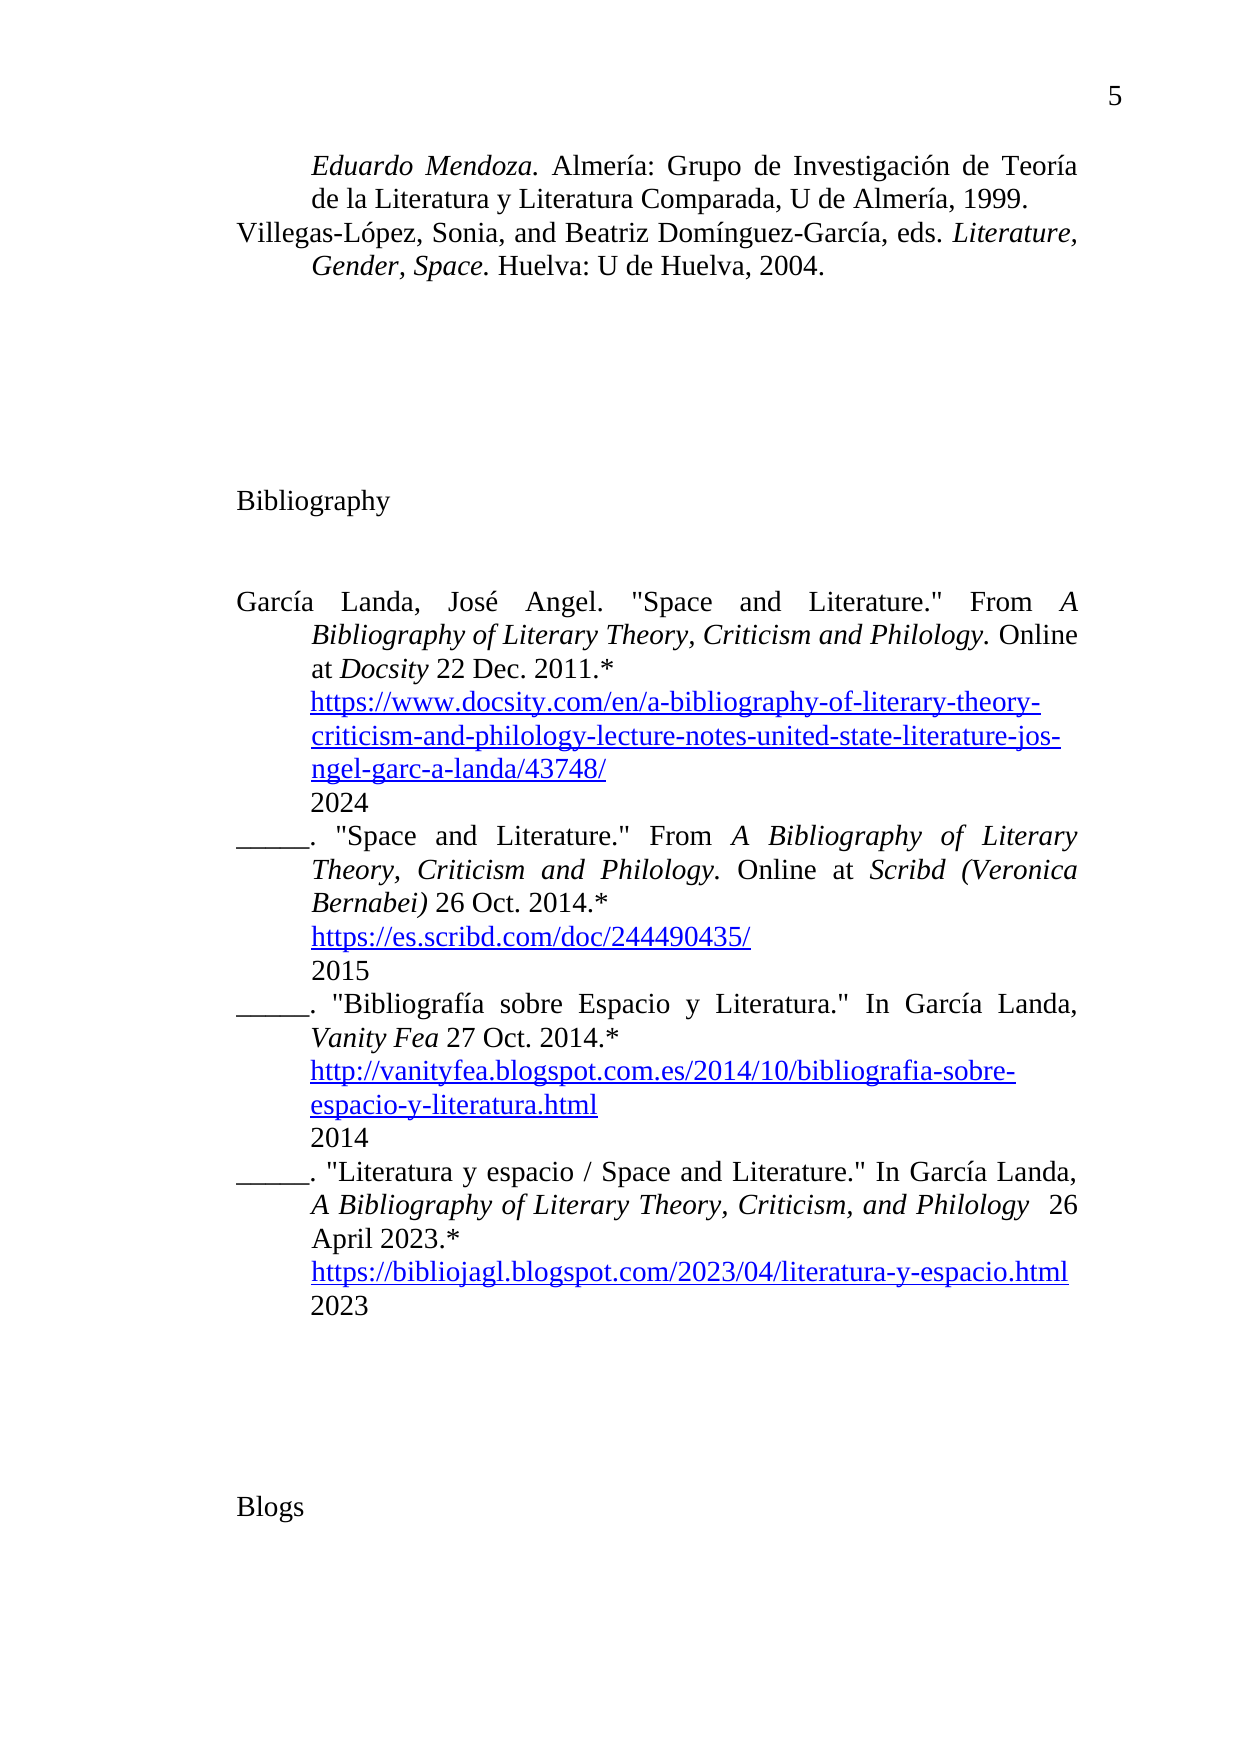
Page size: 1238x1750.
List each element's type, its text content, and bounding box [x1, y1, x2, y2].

text http://vanityfea.blogspot.com.es/2014/10/bibliografia-sobre-espacio-y-literatura.html [236, 1053, 1078, 1120]
text https://bibliojagl.blogspot.com/2023/04/literatura-y-espacio.html [236, 1254, 1078, 1288]
text 2014 [236, 1120, 1078, 1154]
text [236, 148, 1078, 215]
text Bibliography [236, 483, 1078, 517]
text García Landa, José Angel. "Space and Literature." From A Bibliography of Literary Theory, Criticism and Philology. Online at Docsity 22 Dec. 2011.* [236, 584, 1078, 684]
text Blogs [236, 1489, 1078, 1523]
text 2015 [236, 953, 1078, 986]
text https://es.scribd.com/doc/244490435/ [236, 919, 1078, 953]
text 2024 [310, 785, 1078, 818]
text _____. "Space and Literature." From A Bibliography of Literary Theory, Criticism and Philology. Online at Scribd (Veronica Bernabei) 26 Oct. 2014.* [236, 818, 1078, 919]
text Villegas-López, Sonia, and Beatriz Domínguez-García, eds. Literature, Gender, Space. Huelva: U de Huelva, 2004. [236, 215, 1078, 282]
text 2023 [236, 1288, 1078, 1322]
text _____. "Bibliografía sobre Espacio y Literatura." In García Landa, Vanity Fea 27 Oct. 2014.* [236, 986, 1078, 1053]
text https://www.docsity.com/en/a-bibliography-of-literary-theory-criticism-and-philology-lecture-notes-united-state-literature-jos-ngel-garc-a-landa/43748/ [310, 684, 1078, 785]
text _____. "Literatura y espacio / Space and Literature." In García Landa, A Bibliography of Literary Theory, Criticism, and Philology 26 April 2023.* [236, 1154, 1078, 1254]
